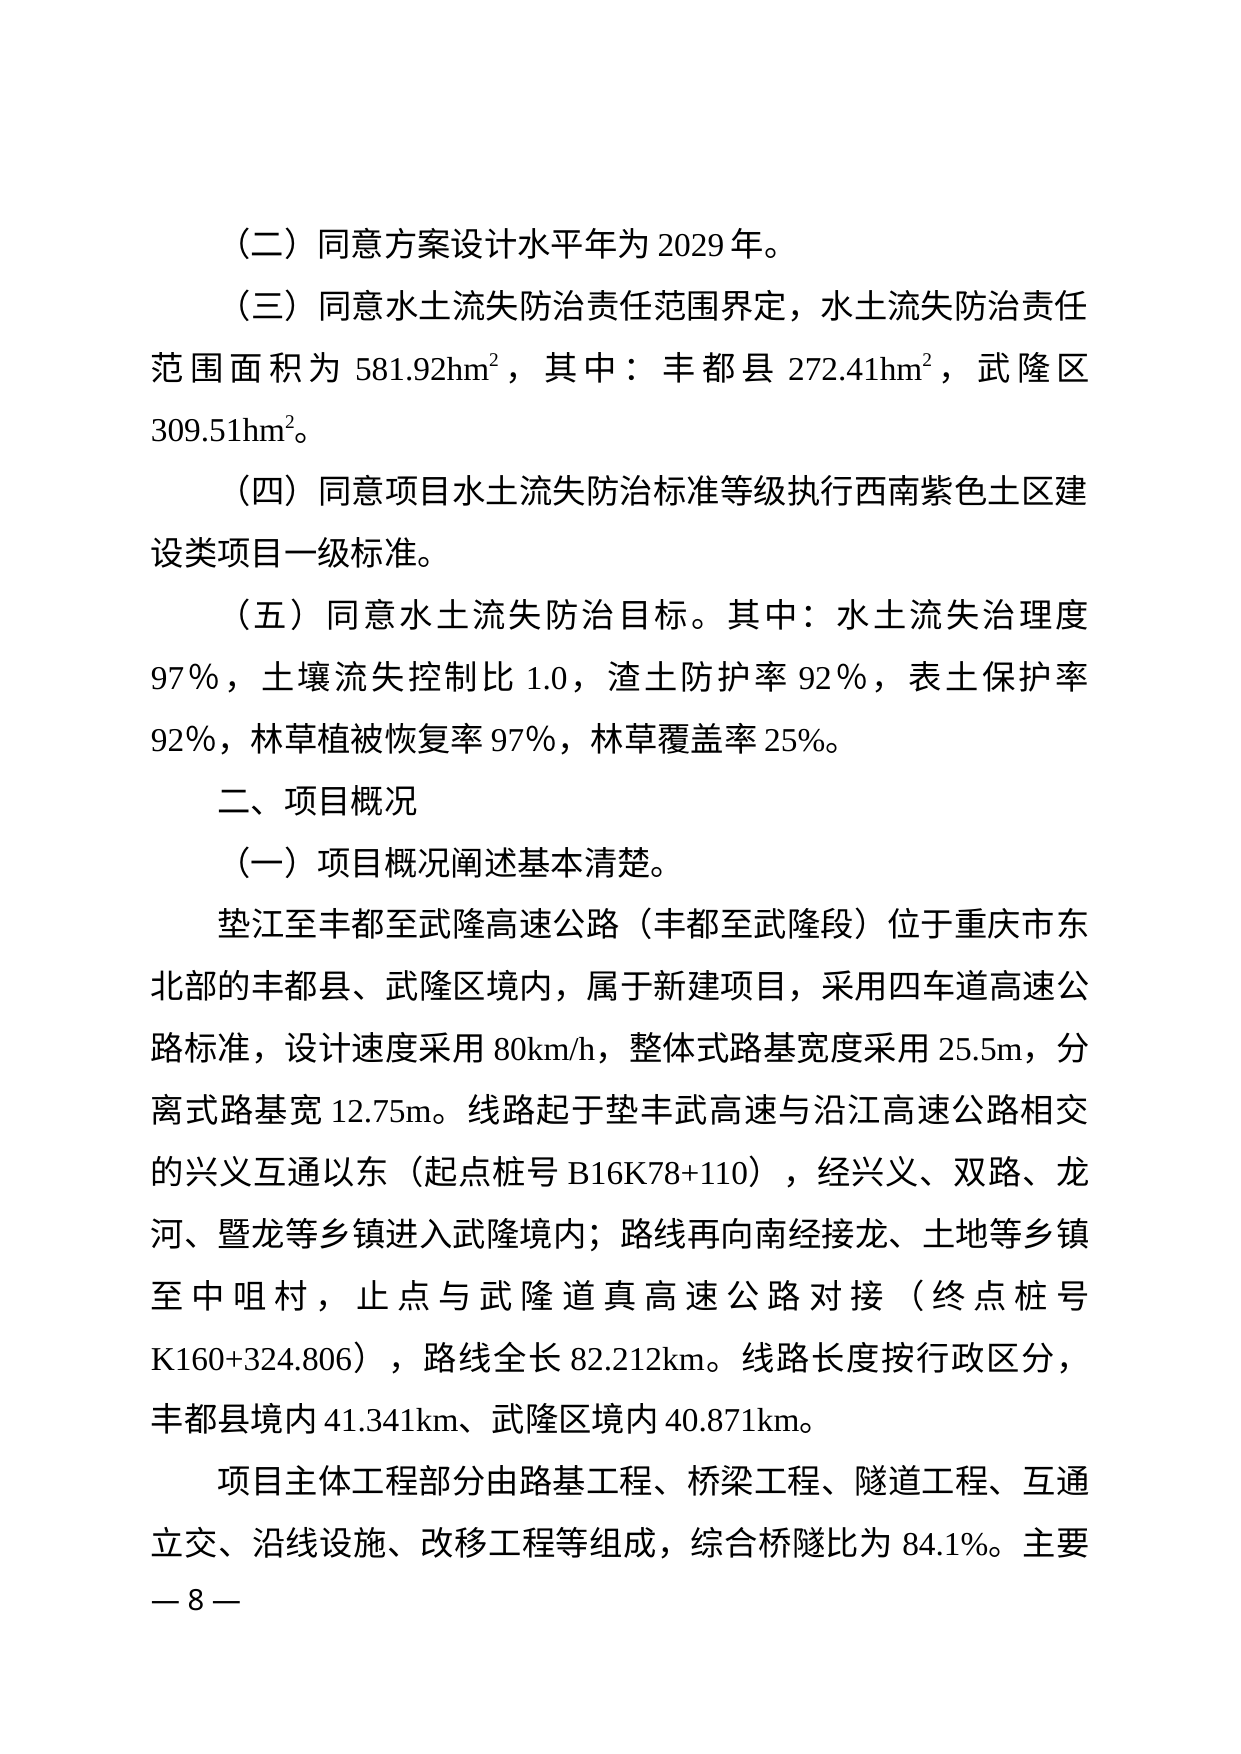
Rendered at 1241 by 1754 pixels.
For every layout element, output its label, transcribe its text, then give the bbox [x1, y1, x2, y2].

text （一）项目概况阐述基本清楚。 [151, 826, 1089, 887]
text （三）同意水土流失防治责任范围界定，水土流失防治责任范围面积为581.92hm2，其中：丰都县272.41hm2，武隆区309.51hm2。 [151, 269, 1089, 454]
text （二）同意方案设计水平年为2029年。 [151, 207, 1089, 269]
text （五）同意水土流失防治目标。其中：水土流失治理度97％，土壤流失控制比1.0，渣土防护率92％，表土保护率92％，林草植被恢复率97％，林草覆盖率25%。 [151, 578, 1089, 764]
text 垫江至丰都至武隆高速公路（丰都至武隆段）位于重庆市东北部的丰都县、武隆区境内，属于新建项目，采用四车道高速公路标准，设计速度采用80km/h，整体式路基宽度采用25.5m，分离式路基宽12.75m。线路起于垫丰武高速与沿江高速公路相交的兴义互通以东（起点桩号B16K78+110），经兴义、双路、龙河、暨龙等乡镇进入武隆境内；路线再向南经接龙、土地等乡镇至中咀村，止点与武隆道真高速公路对接（终点桩号K160+324.806），路线全长82.212km。线路长度按行政区分，丰都县境内41.341km、武隆区境内40.871km。 [151, 887, 1089, 1444]
text （四）同意项目水土流失防治标准等级执行西南紫色土区建设类项目一级标准。 [151, 454, 1089, 578]
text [151, 1444, 1089, 1568]
text 二、项目概况 [151, 764, 1089, 826]
